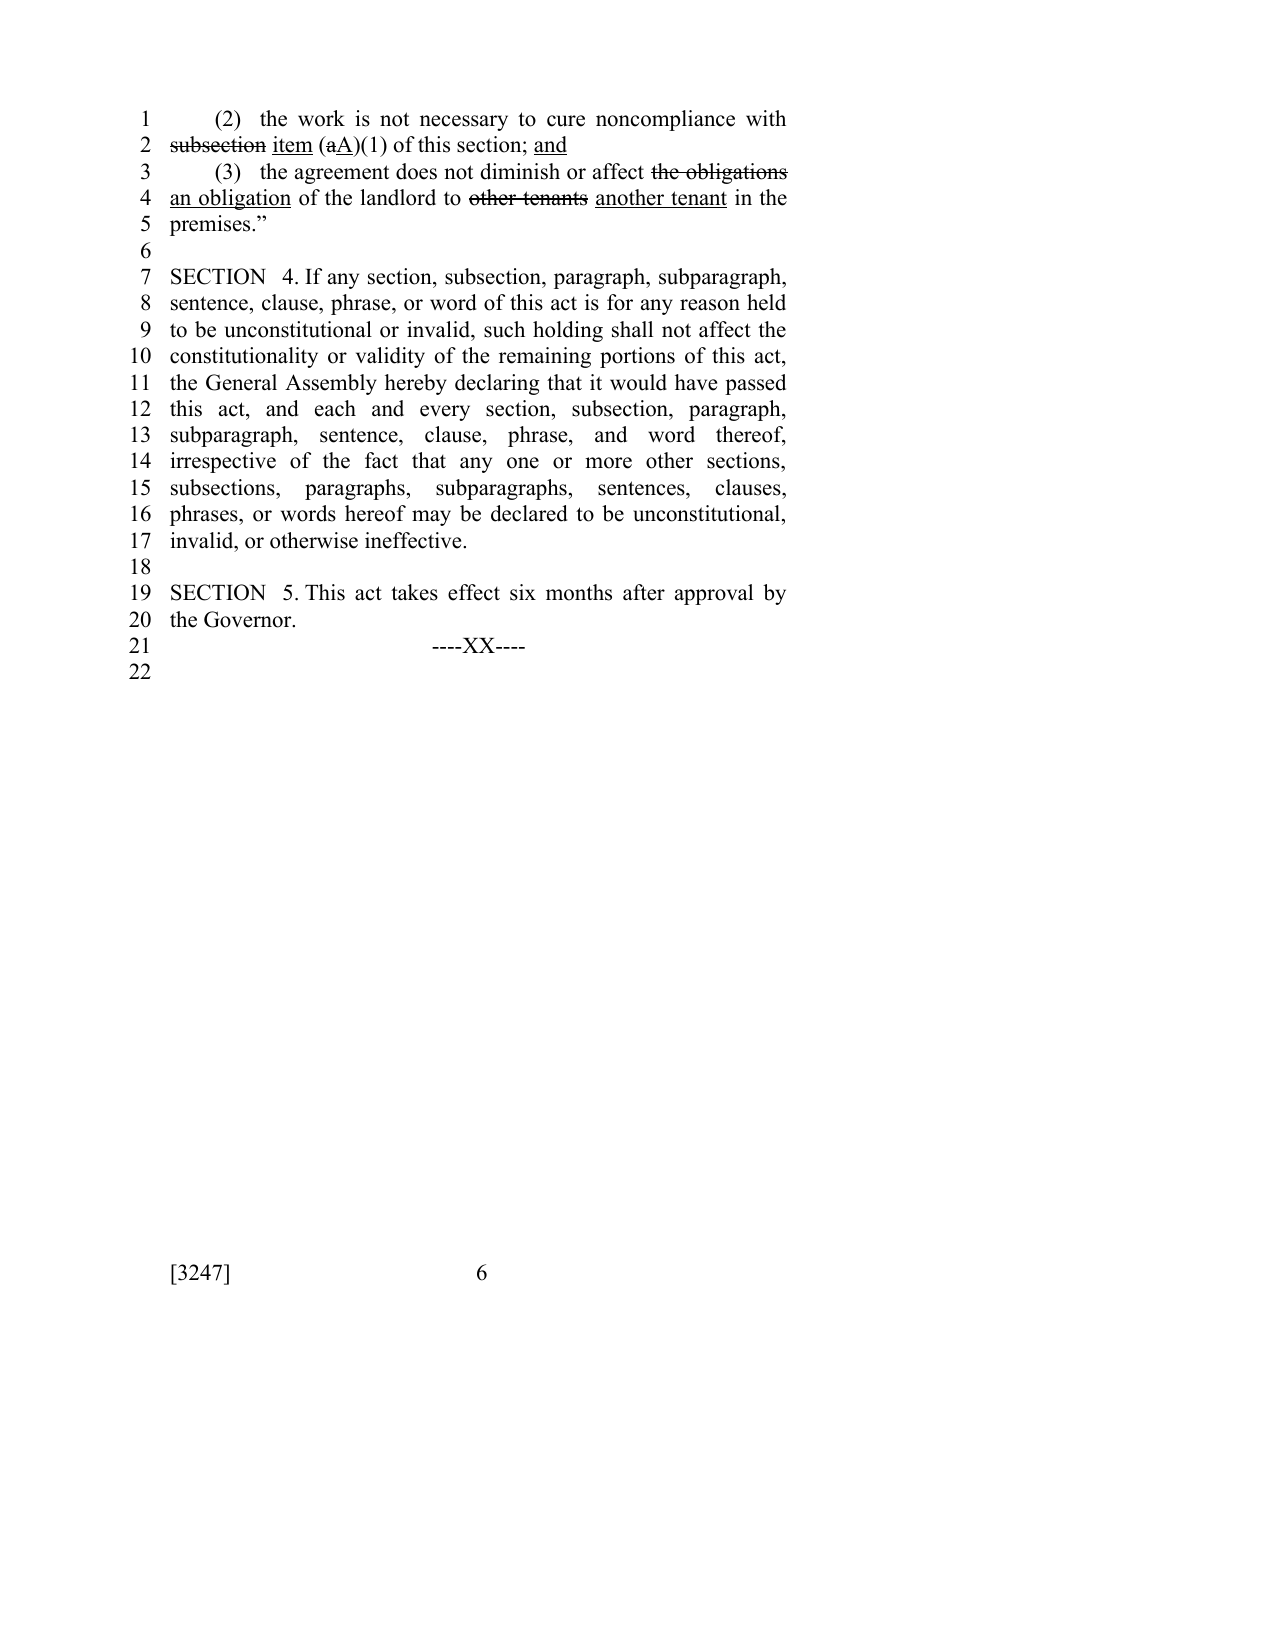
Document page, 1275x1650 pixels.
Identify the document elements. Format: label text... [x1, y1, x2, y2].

text ----XX---- [169, 632, 787, 658]
text (3) the agreement does not diminish or affect the obligations an obligation of the landlord to other tenants another tenant in the premises.” [169, 158, 787, 237]
text (2) the work is not necessary to cure noncompliance with subsection item (aA)(1) of this section; and [169, 105, 787, 158]
text SECTION 4. If any section, subsection, paragraph, subparagraph, sentence, clause, phrase, or word of this act is for any reason held to be unconstitutional or invalid, such holding shall not affect the constitutionality or validity of the remaining portions of this act, the General Assembly hereby declaring that it would have passed this act, and each and every section, subsection, paragraph, subparagraph, sentence, clause, phrase, and word thereof, irrespective of the fact that any one or more other sections, subsections, paragraphs, subparagraphs, sentences, clauses, phrases, or words hereof may be declared to be unconstitutional, invalid, or otherwise ineffective. [169, 263, 787, 553]
text SECTION 5. This act takes effect six months after approval by the Governor. [169, 579, 787, 632]
